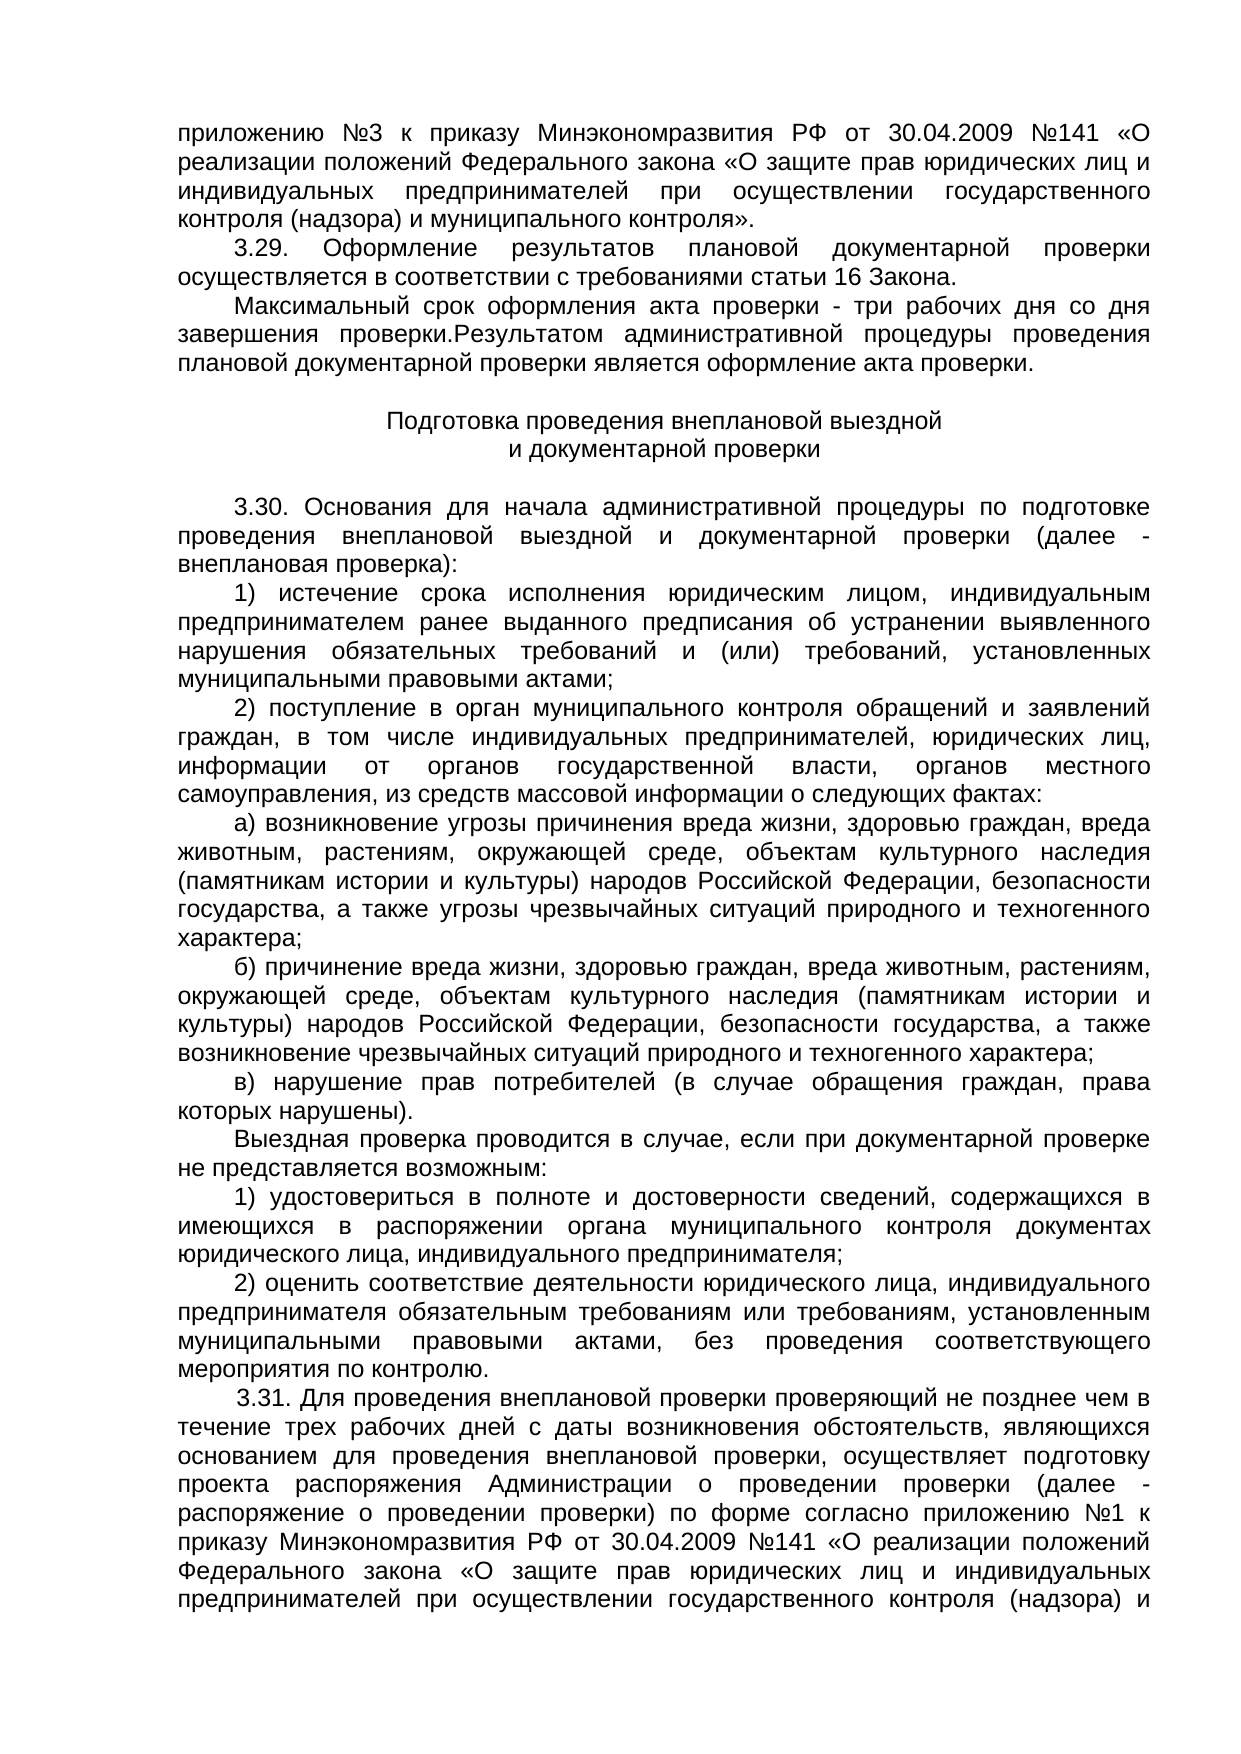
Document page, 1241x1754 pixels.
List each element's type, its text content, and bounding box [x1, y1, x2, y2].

text и документарной проверки [177, 434, 1152, 463]
text 1) удостовериться в полноте и достоверности сведений, содержащихся в имеющихся в распоряжении органа муниципального контроля документах юридического лица, индивидуального предпринимателя; [177, 1182, 1152, 1268]
text Подготовка проведения внеплановой выездной [177, 406, 1152, 434]
text б) причинение вреда жизни, здоровью граждан, вреда животным, растениям, окружающей среде, объектам культурного наследия (памятникам истории и культуры) народов Российской Федерации, безопасности государства, а также возникновение чрезвычайных ситуаций природного и техногенного характера; [177, 952, 1152, 1067]
text 3.29. Оформление результатов плановой документарной проверки осуществляется в соответствии с требованиями статьи 16 Закона. [177, 233, 1152, 291]
text 2) поступление в орган муниципального контроля обращений и заявлений граждан, в том числе индивидуальных предпринимателей, юридических лиц, информации от органов государственной власти, органов местного самоуправления, из средств массовой информации о следующих фактах: [177, 693, 1152, 808]
text в) нарушение прав потребителей (в случае обращения граждан, права которых нарушены). [177, 1067, 1152, 1124]
text Выездная проверка проводится в случае, если при документарной проверке не представляется возможным: [177, 1124, 1152, 1182]
text 1) истечение срока исполнения юридическим лицом, индивидуальным предпринимателем ранее выданного предписания об устранении выявленного нарушения обязательных требований и (или) требований, установленных муниципальными правовыми актами; [177, 578, 1152, 693]
text Максимальный срок оформления акта проверки - три рабочих дня со дня завершения проверки.Результатом административной процедуры проведения плановой документарной проверки является оформление акта проверки. [177, 291, 1152, 377]
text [177, 118, 1152, 233]
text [177, 1383, 1152, 1613]
text а) возникновение угрозы причинения вреда жизни, здоровью граждан, вреда животным, растениям, окружающей среде, объектам культурного наследия (памятникам истории и культуры) народов Российской Федерации, безопасности государства, а также угрозы чрезвычайных ситуаций природного и техногенного характера; [177, 808, 1152, 952]
text 3.30. Основания для начала административной процедуры по подготовке проведения внеплановой выездной и документарной проверки (далее - внеплановая проверка): [177, 492, 1152, 578]
text 2) оценить соответствие деятельности юридического лица, индивидуального предпринимателя обязательным требованиям или требованиям, установленным муниципальными правовыми актами, без проведения соответствующего мероприятия по контролю. [177, 1268, 1152, 1383]
